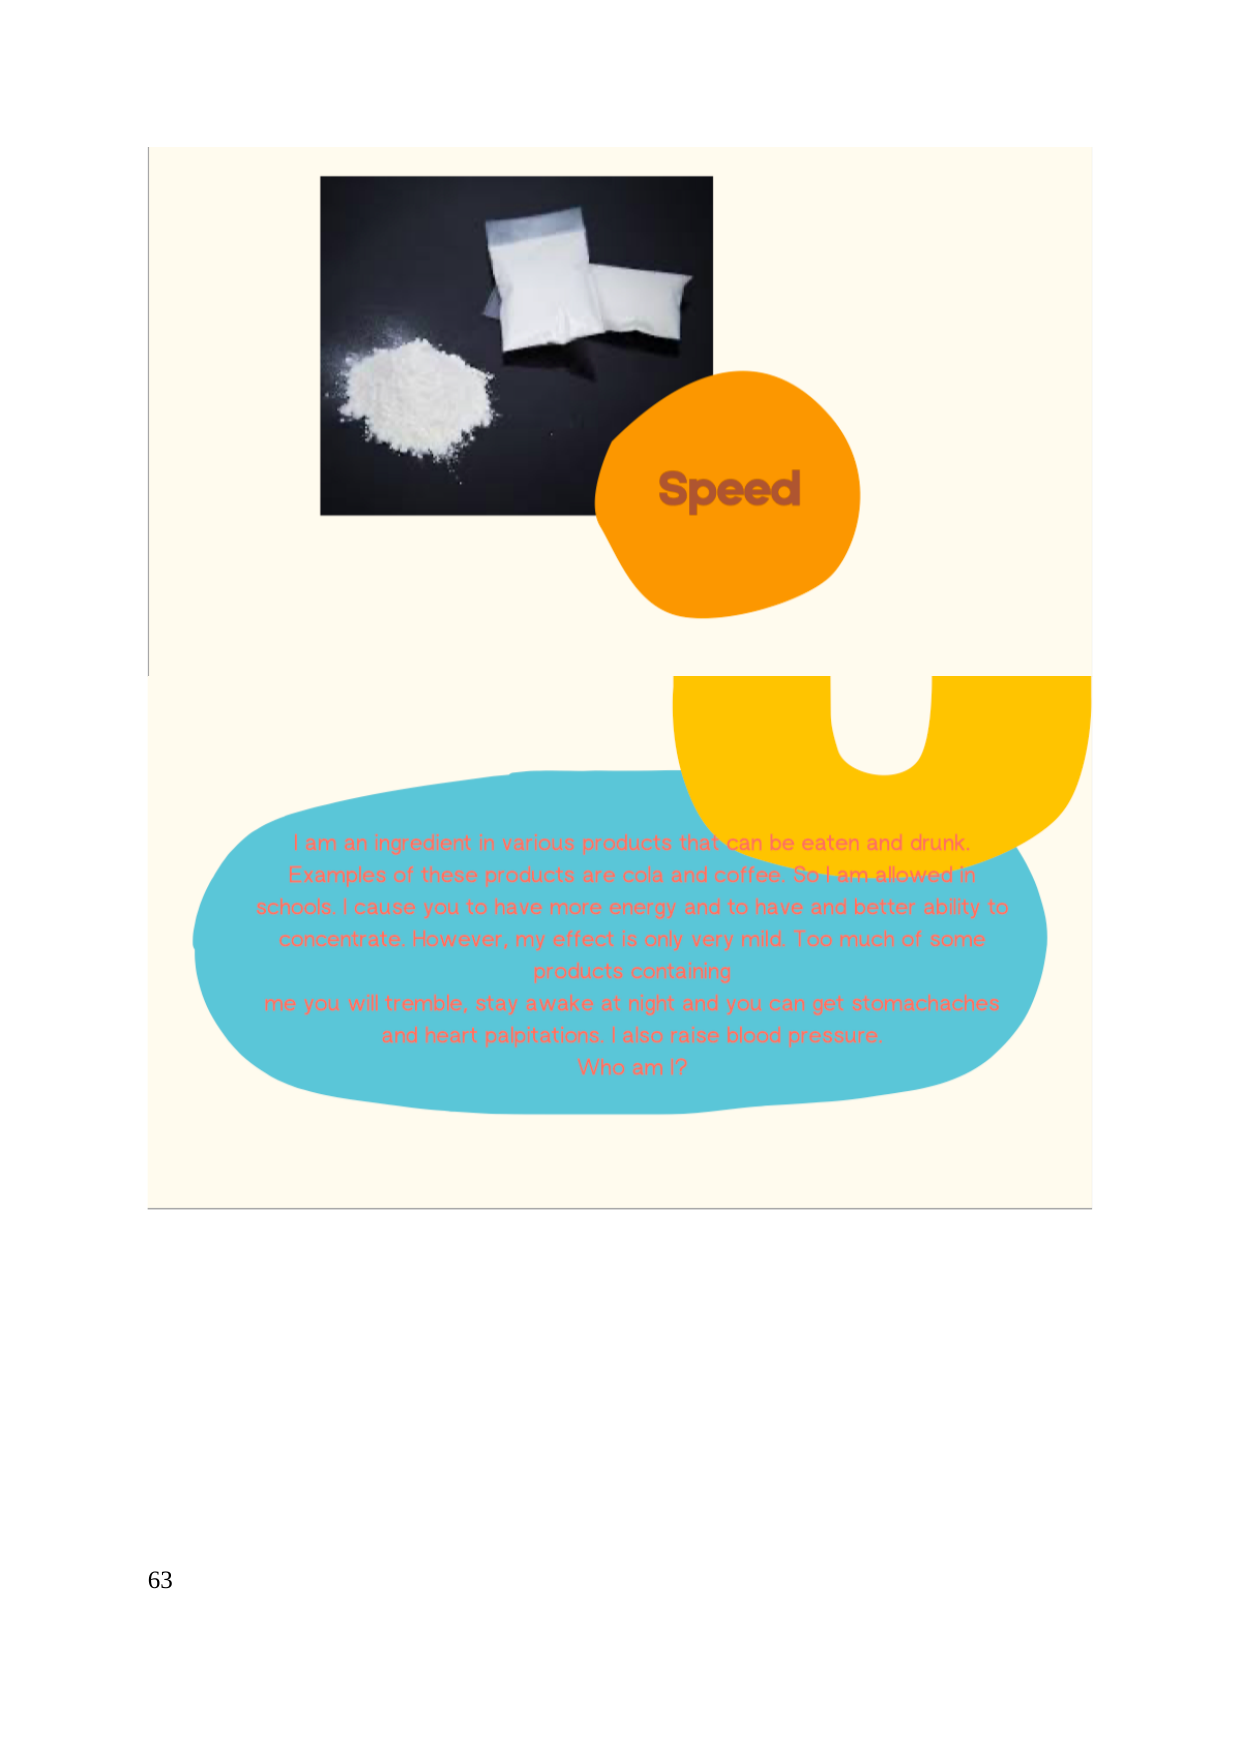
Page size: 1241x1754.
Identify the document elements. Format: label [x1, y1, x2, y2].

picture [147, 147, 1093, 1210]
